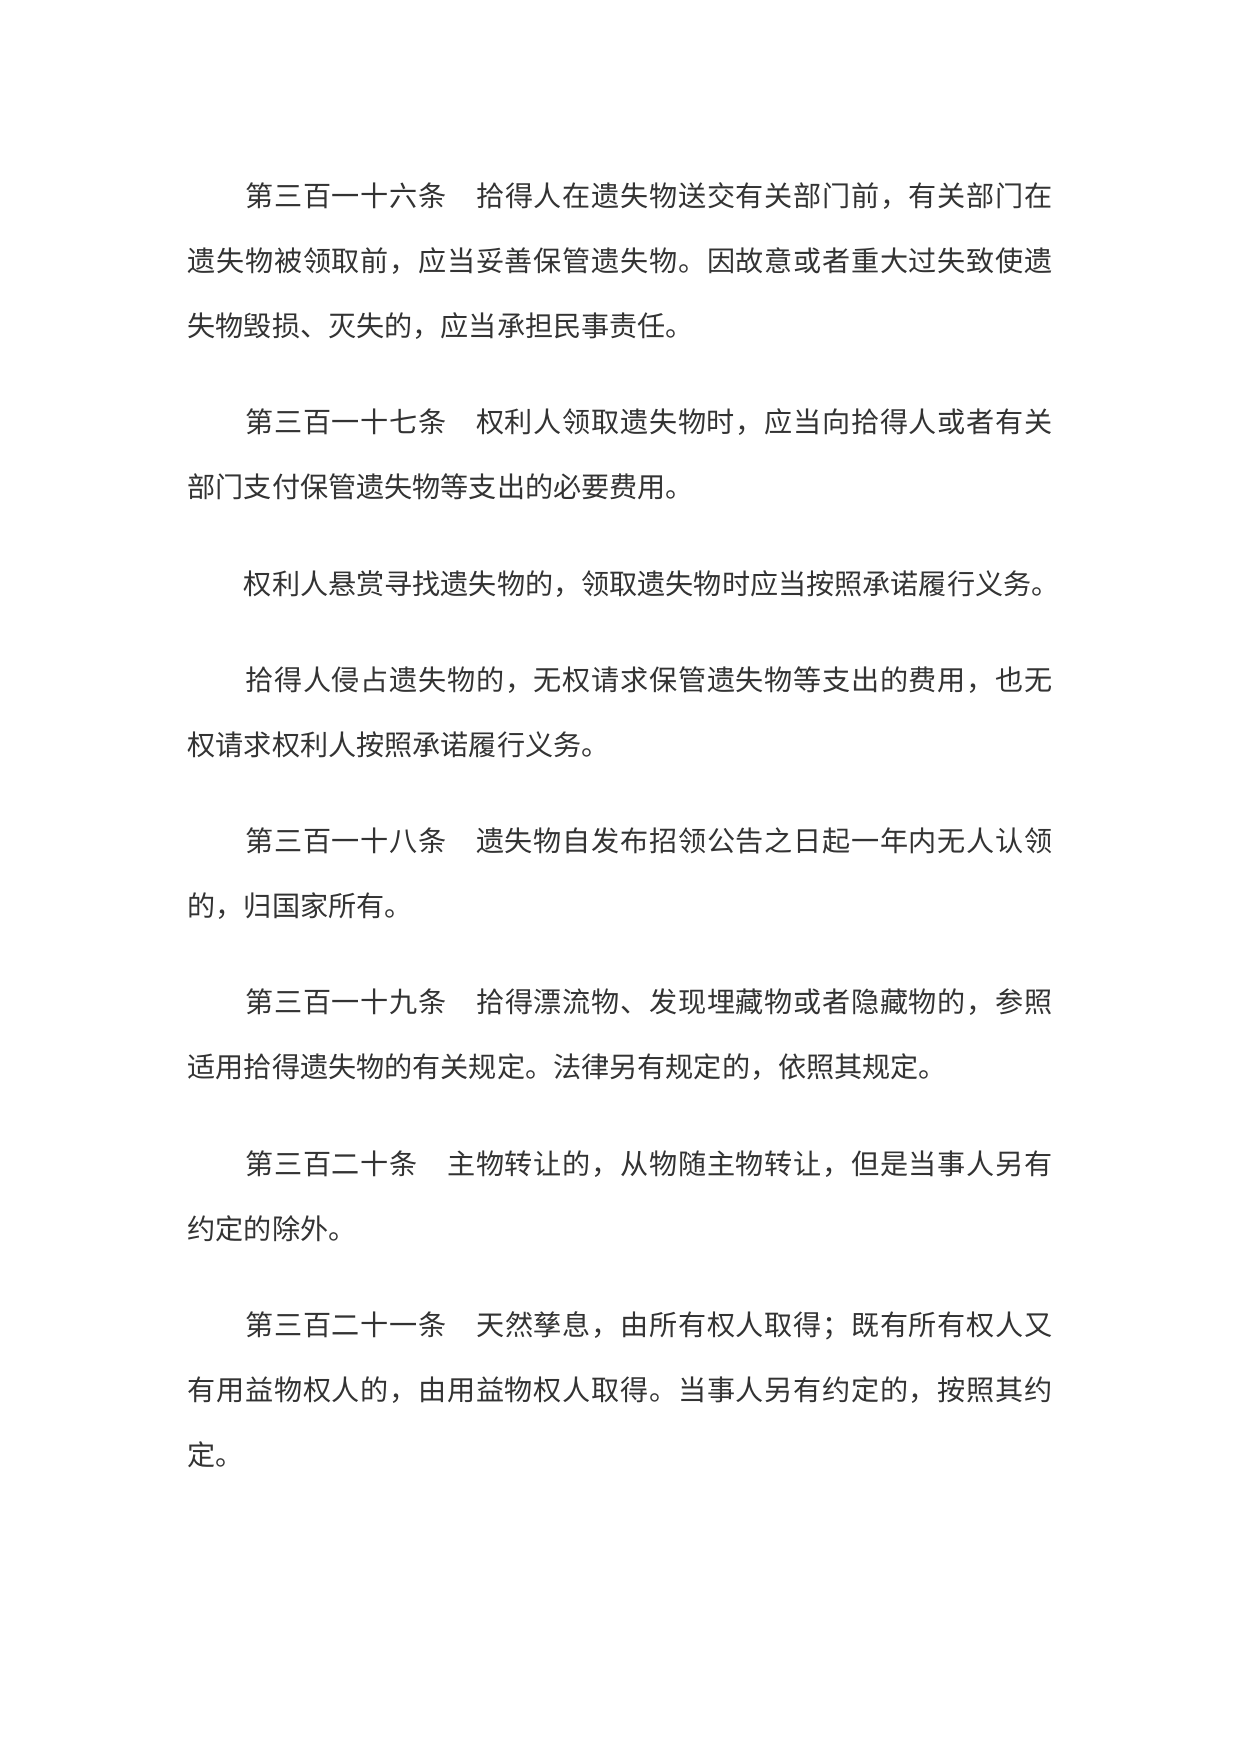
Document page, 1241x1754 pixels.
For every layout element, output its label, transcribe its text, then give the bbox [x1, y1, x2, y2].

text 第三百一十六条 拾得人在遗失物送交有关部门前，有关部门在遗失物被领取前，应当妥善保管遗失物。因故意或者重大过失致使遗失物毁损、灭失的，应当承担民事责任。 [187, 162, 1053, 357]
text 拾得人侵占遗失物的，无权请求保管遗失物等支出的费用，也无权请求权利人按照承诺履行义务。 [187, 646, 1053, 776]
text 第三百一十九条 拾得漂流物、发现埋藏物或者隐藏物的，参照适用拾得遗失物的有关规定。法律另有规定的，依照其规定。 [187, 968, 1053, 1098]
text 权利人悬赏寻找遗失物的，领取遗失物时应当按照承诺履行义务。 [187, 549, 1053, 614]
text 第三百一十七条 权利人领取遗失物时，应当向拾得人或者有关部门支付保管遗失物等支出的必要费用。 [187, 388, 1053, 518]
text 第三百一十八条 遗失物自发布招领公告之日起一年内无人认领的，归国家所有。 [187, 807, 1053, 937]
text 第三百二十条 主物转让的，从物随主物转让，但是当事人另有约定的除外。 [187, 1129, 1053, 1259]
text 第三百二十一条 天然孳息，由所有权人取得；既有所有权人又有用益物权人的，由用益物权人取得。当事人另有约定的，按照其约定。 [187, 1291, 1053, 1486]
